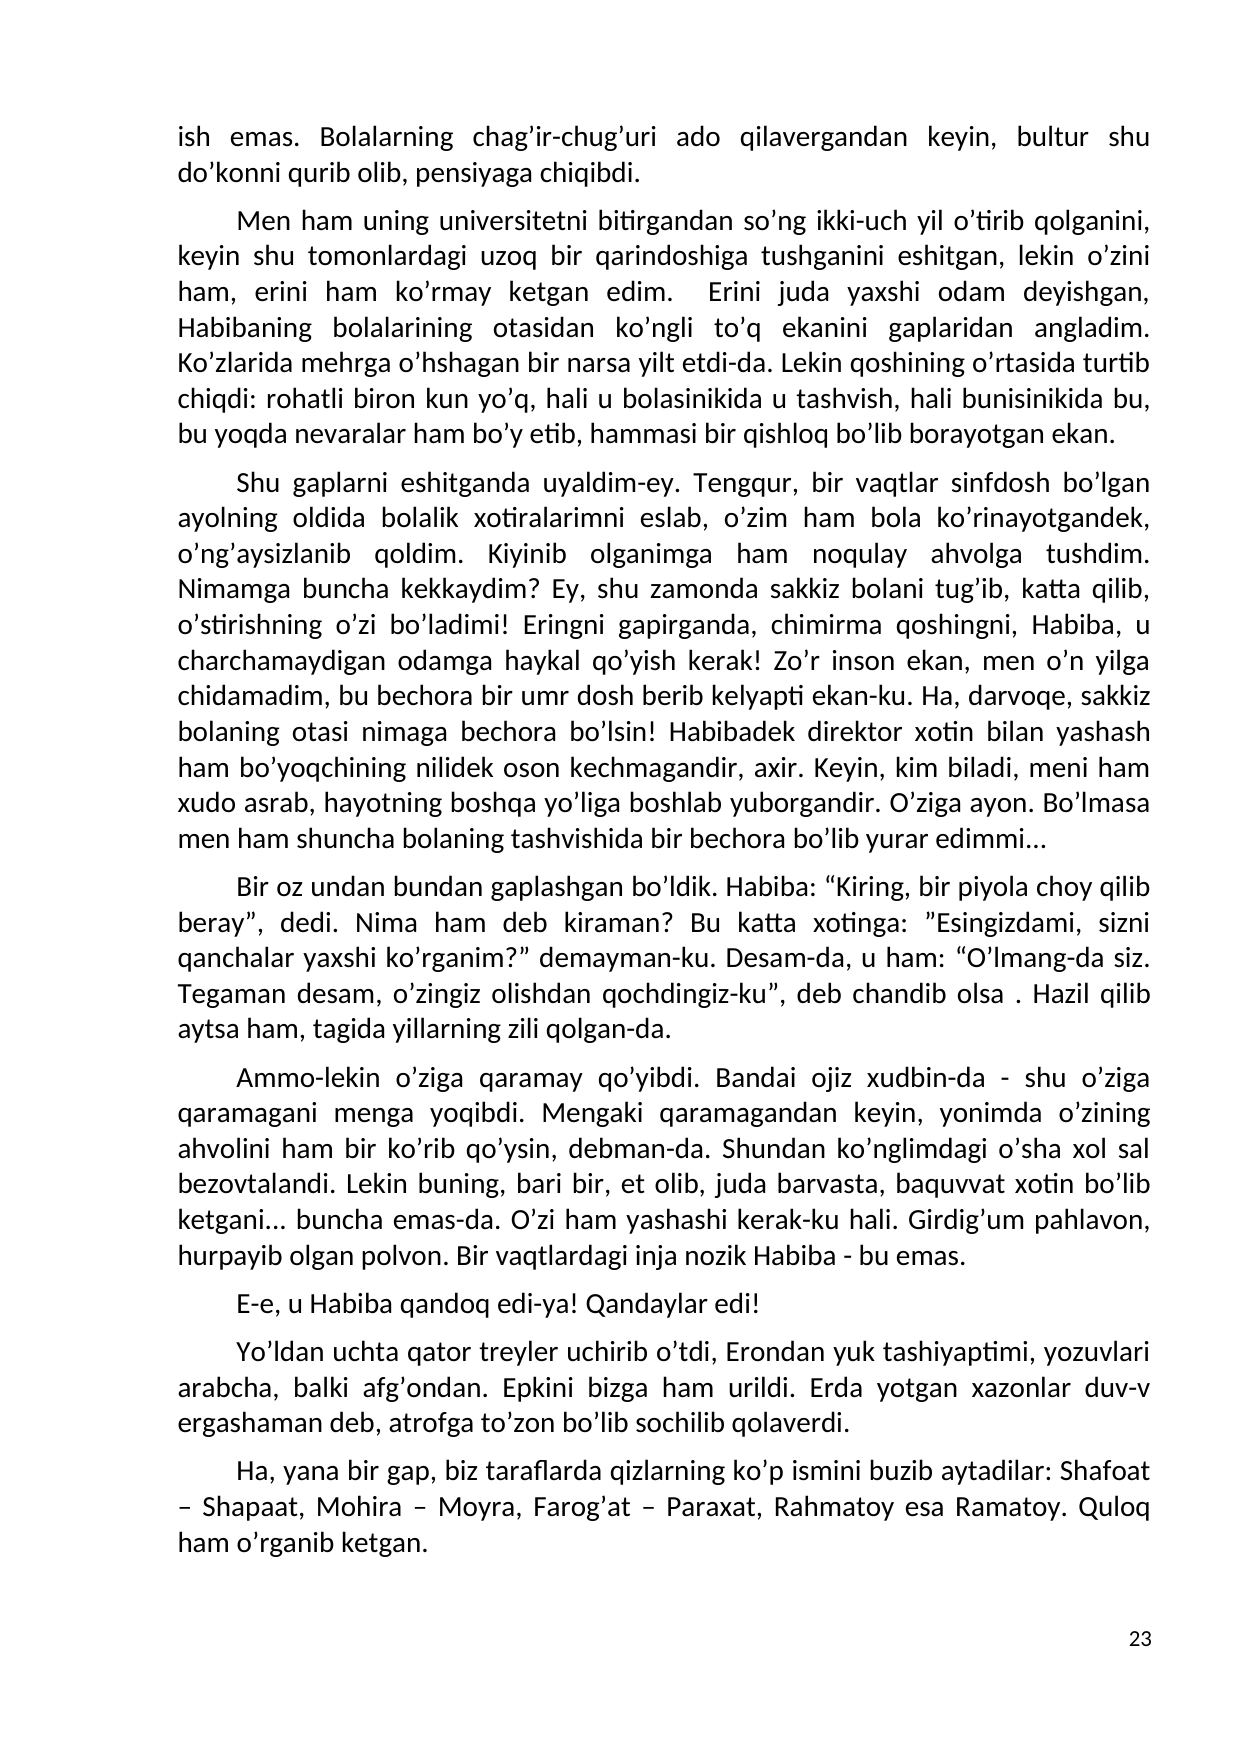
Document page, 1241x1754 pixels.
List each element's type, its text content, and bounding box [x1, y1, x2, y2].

text Ha, yana bir gap, biz taraflarda qizlarning ko’p ismini buzib aytadilar: Shafoat – Shapaat, Mohira – Moyra, Farog’at – Paraxat, Rahmatoy esa Ramatoy. Quloq ham o’rganib ketgan. [177, 1452, 1152, 1559]
text Bir oz undan bundan gaplashgan bo’ldik. Habiba: “Kiring, bir piyola choy qilib beray”, dedi. Nima ham deb kiraman? Bu katta xotinga: ”Esingizdami, sizni qanchalar yaxshi ko’rganim?” demayman-ku. Desam-da, u ham: “O’lmang-da siz. Tegaman desam, o’zingiz olishdan qochdingiz-ku”, deb chandib olsa . Hazil qilib aytsa ham, tagida yillarning zili qolgan-da. [177, 868, 1152, 1046]
text E-e, u Habiba qandoq edi-ya! Qandaylar edi! [177, 1285, 1152, 1321]
text Yo’ldan uchta qator treyler uchirib o’tdi, Erondan yuk tashiyaptimi, yozuvlari arabcha, balki afg’ondan. Epkini bizga ham urildi. Erda yotgan xazonlar duv-v ergashaman deb, atrofga to’zon bo’lib sochilib qolaverdi. [177, 1333, 1152, 1440]
text Men ham uning universitetni bitirgandan so’ng ikki-uch yil o’tirib qolganini, keyin shu tomonlardagi uzoq bir qarindoshiga tushganini eshitgan, lekin o’zini ham, erini ham ko’rmay ketgan edim. Erini juda yaxshi odam deyishgan, Habibaning bolalarining otasidan ko’ngli to’q ekanini gaplaridan angladim. Ko’zlarida mehrga o’hshagan bir narsa yilt etdi-da. Lekin qoshining o’rtasida turtib chiqdi: rohatli biron kun yo’q, hali u bolasinikida u tashvish, hali bunisinikida bu, bu yoqda nevaralar ham bo’y etib, hammasi bir qishloq bo’lib borayotgan ekan. [177, 202, 1152, 451]
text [177, 118, 1152, 189]
text Shu gaplarni eshitganda uyaldim-ey. Tengqur, bir vaqtlar sinfdosh bo’lgan ayolning oldida bolalik xotiralarimni eslab, o’zim ham bola ko’rinayotgandek, o’ng’aysizlanib qoldim. Kiyinib olganimga ham noqulay ahvolga tushdim. Nimamga buncha kekkaydim? Ey, shu zamonda sakkiz bolani tug’ib, katta qilib, o’stirishning o’zi bo’ladimi! Eringni gapirganda, chimirma qoshingni, Habiba, u charchamaydigan odamga haykal qo’yish kerak! Zo’r inson ekan, men o’n yilga chidamadim, bu bechora bir umr dosh berib kelyapti ekan-ku. Ha, darvoqe, sakkiz bolaning otasi nimaga bechora bo’lsin! Habibadek direktor xotin bilan yashash ham bo’yoqchining nilidek oson kechmagandir, axir. Keyin, kim biladi, meni ham xudo asrab, hayotning boshqa yo’liga boshlab yuborgandir. O’ziga ayon. Bo’lmasa men ham shuncha bolaning tashvishida bir bechora bo’lib yurar edimmi... [177, 464, 1152, 856]
text Ammo-lekin o’ziga qaramay qo’yibdi. Bandai ojiz xudbin-da - shu o’ziga qaramagani menga yoqibdi. Mengaki qaramagandan keyin, yonimda o’zining ahvolini ham bir ko’rib qo’ysin, debman-da. Shundan ko’nglimdagi o’sha xol sal bezovtalandi. Lekin buning, bari bir, et olib, juda barvasta, baquvvat xotin bo’lib ketgani... buncha emas-da. O’zi ham yashashi kerak-ku hali. Girdig’um pahlavon, hurpayib olgan polvon. Bir vaqtlardagi inja nozik Habiba - bu emas. [177, 1059, 1152, 1272]
